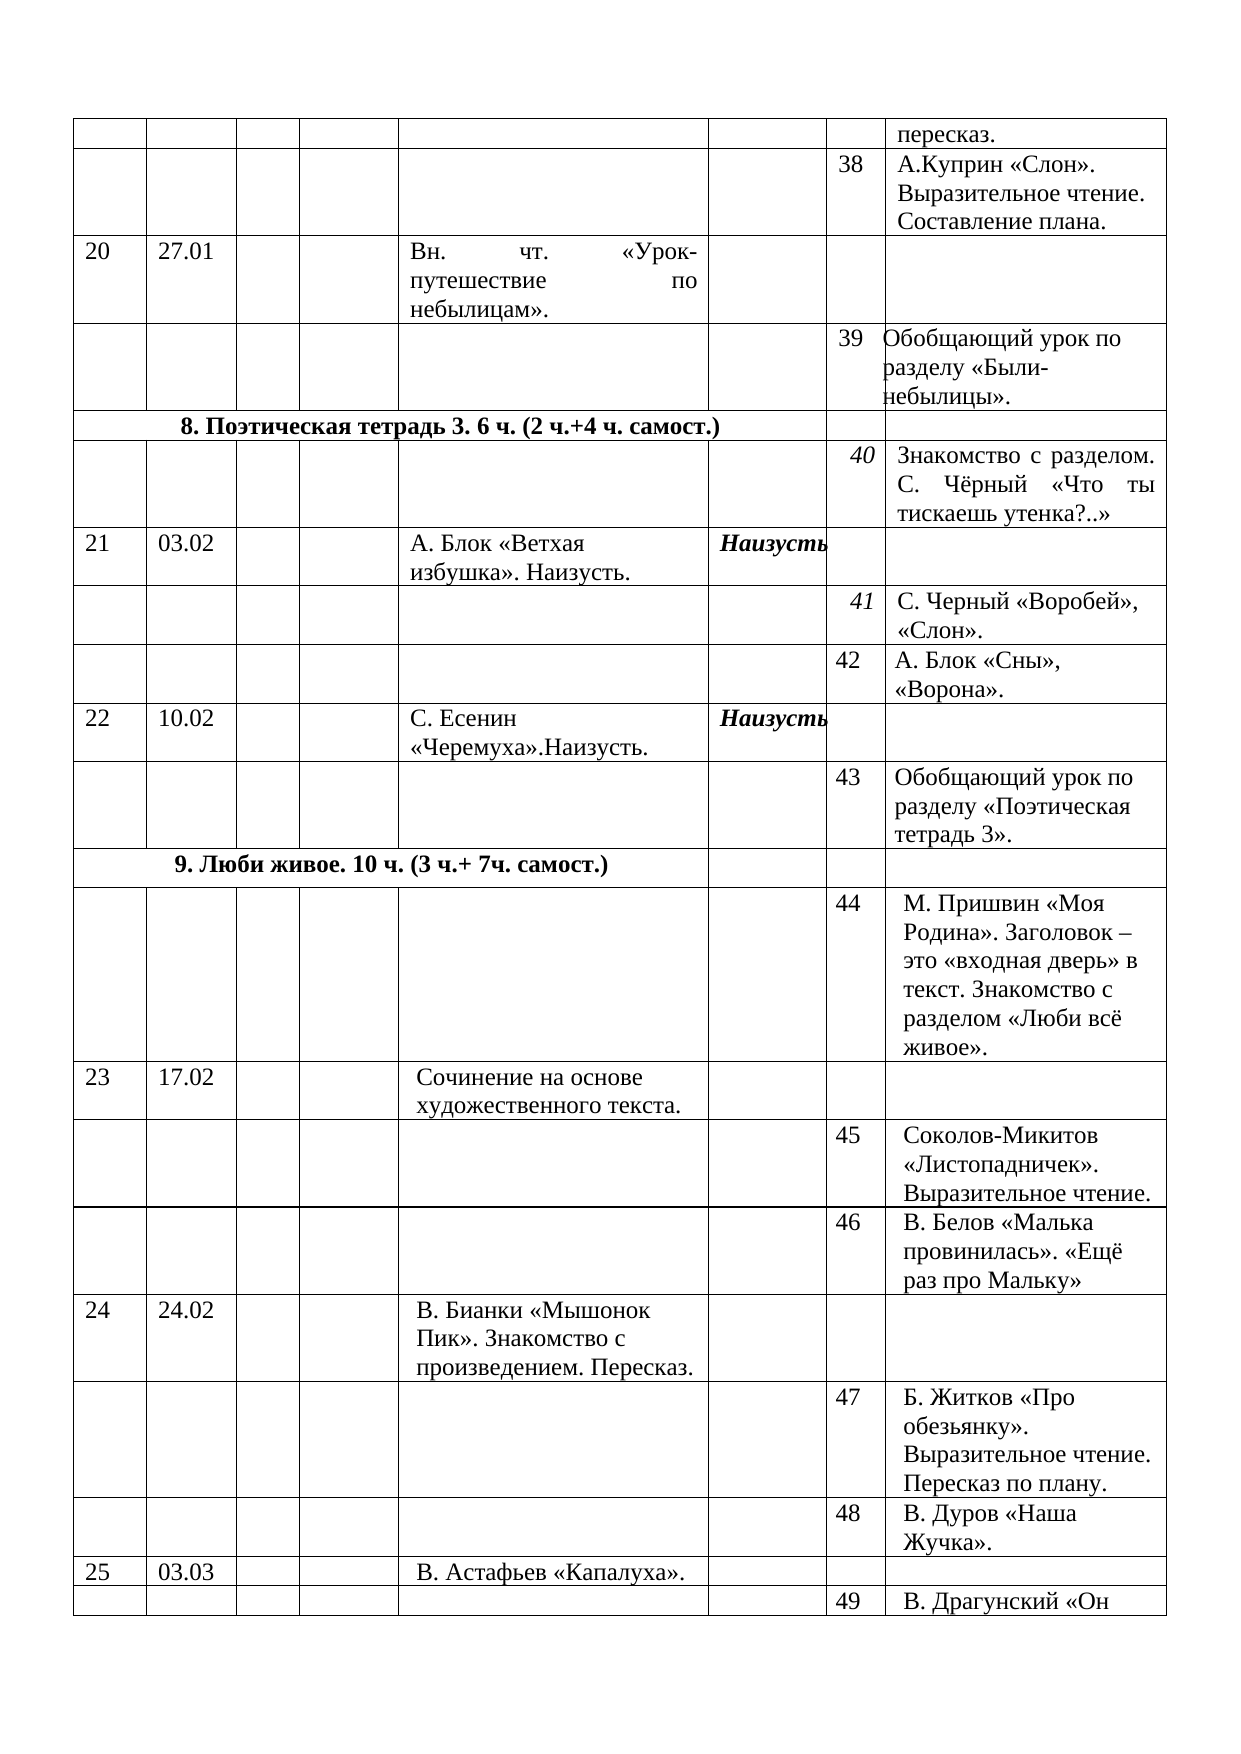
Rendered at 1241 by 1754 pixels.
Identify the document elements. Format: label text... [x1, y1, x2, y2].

table_cell [147, 1120, 236, 1206]
table_cell [147, 441, 236, 527]
table_cell 20 [74, 236, 146, 322]
table_cell 24.02 [147, 1295, 236, 1381]
table_cell [399, 645, 708, 702]
table_cell С. Есенин «Черемуха».Наизусть. [399, 704, 708, 761]
table_cell [886, 704, 1166, 761]
table_cell [147, 1586, 236, 1615]
table_cell [300, 528, 398, 585]
table_cell [709, 1586, 826, 1615]
table_cell [886, 1557, 1166, 1585]
table_cell [237, 1498, 299, 1556]
table_cell [237, 762, 299, 848]
table_cell [237, 1062, 299, 1119]
table_cell [237, 236, 299, 322]
table_cell [300, 645, 398, 702]
table_cell Знакомство с разделом. С. Чёрный «Что ты тискаешь утенка?..» [886, 441, 1166, 527]
table_cell [827, 411, 885, 439]
table_cell [300, 762, 398, 848]
table_cell [827, 236, 885, 322]
table_cell 41 [827, 586, 885, 644]
table_cell [300, 586, 398, 644]
table_cell 21 [74, 528, 146, 585]
table_cell [399, 888, 708, 1061]
table_cell [827, 849, 885, 887]
table_cell [300, 1586, 398, 1615]
table_cell [300, 1120, 398, 1206]
table_cell [300, 704, 398, 761]
table_cell [399, 324, 708, 410]
table_cell [709, 1557, 826, 1585]
table_cell 22 [74, 704, 146, 761]
table_cell Обобщающий урок по разделу «Поэтическая тетрадь 3». [886, 762, 1166, 848]
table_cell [886, 119, 1166, 148]
table_cell 27.01 [147, 236, 236, 322]
table_cell [237, 1295, 299, 1381]
table_cell [237, 645, 299, 702]
table_cell 03.02 [147, 528, 236, 585]
table_cell [147, 645, 236, 702]
table_cell [399, 586, 708, 644]
table_cell [74, 1208, 146, 1294]
table_cell [237, 586, 299, 644]
table_cell [709, 1120, 826, 1206]
table_cell [74, 888, 146, 1061]
table_cell 49 [827, 1586, 885, 1615]
table_cell [827, 528, 885, 585]
table_cell 42 [827, 645, 885, 702]
table_cell [886, 236, 1166, 322]
table_cell [74, 324, 146, 410]
table_cell [237, 324, 299, 410]
table_cell [74, 1120, 146, 1206]
table_cell [709, 236, 826, 322]
table_cell [709, 1382, 826, 1497]
table_cell 47 [827, 1382, 885, 1497]
table_cell 45 [827, 1120, 885, 1206]
table_cell [74, 1382, 146, 1497]
table_cell [300, 1382, 398, 1497]
table_cell [147, 119, 236, 148]
table_cell В. Белов «Малька провинилась». «Ещё раз про Мальку» [886, 1208, 1166, 1294]
table_cell Наизусть [709, 704, 826, 761]
table_cell [147, 586, 236, 644]
table_cell [300, 236, 398, 322]
table_cell А. Блок «Сны», «Ворона». [886, 645, 1166, 702]
table_cell [709, 849, 826, 887]
table_cell [237, 119, 299, 148]
table_cell [147, 1382, 236, 1497]
table_cell [237, 704, 299, 761]
table_cell 44 [827, 888, 885, 1061]
table_cell С. Черный «Воробей», «Слон». [886, 586, 1166, 644]
table_cell [709, 1062, 826, 1119]
table_cell [237, 888, 299, 1061]
table_cell 39 [827, 324, 885, 410]
table_cell [237, 441, 299, 527]
table_cell [300, 1295, 398, 1381]
table_cell Сочинение на основе художественного текста. [399, 1062, 708, 1119]
table_cell [709, 645, 826, 702]
table_cell В. Бианки «Мышонок Пик». Знакомство с произведением. Пересказ. [399, 1295, 708, 1381]
table_cell [147, 149, 236, 235]
table_cell [74, 586, 146, 644]
table_cell [237, 528, 299, 585]
table_cell [74, 149, 146, 235]
table_cell 37 [827, 119, 885, 148]
table_cell 38 [827, 149, 885, 235]
table_cell 8. Поэтическая тетрадь 3. 6 ч. (2 ч.+4 ч. самост.) [74, 411, 826, 439]
table_cell 9. Люби живое. 10 ч. (3 ч.+ 7ч. самост.) [74, 849, 708, 887]
table_cell [147, 1208, 236, 1294]
table_cell [709, 1295, 826, 1381]
table_cell [709, 149, 826, 235]
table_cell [886, 1586, 1166, 1615]
table_cell [709, 888, 826, 1061]
table_cell 46 [827, 1208, 885, 1294]
table_cell [399, 441, 708, 527]
table_cell [709, 119, 826, 148]
table_cell [399, 149, 708, 235]
table_cell [300, 1208, 398, 1294]
table_cell В. Дуров «Наша Жучка». [886, 1498, 1166, 1556]
table_cell [709, 1498, 826, 1556]
table_cell 17.02 [147, 1062, 236, 1119]
table_cell [886, 1295, 1166, 1381]
table_cell Б. Житков «Про обезьянку». Выразительное чтение. Пересказ по плану. [886, 1382, 1166, 1497]
table_cell [300, 119, 398, 148]
table_cell [399, 119, 708, 148]
table_cell [709, 324, 826, 410]
table_cell [237, 1586, 299, 1615]
table_cell 10.02 [147, 704, 236, 761]
table_cell [237, 1120, 299, 1206]
table_cell [709, 1208, 826, 1294]
table_cell [237, 1208, 299, 1294]
table_cell [827, 704, 885, 761]
table_cell [886, 1062, 1166, 1119]
table_cell [300, 149, 398, 235]
table_cell [74, 1586, 146, 1615]
table_cell [300, 888, 398, 1061]
table_cell 23 [74, 1062, 146, 1119]
table_cell [886, 411, 1166, 439]
table_cell [74, 645, 146, 702]
table_cell 48 [827, 1498, 885, 1556]
table_cell [74, 1498, 146, 1556]
table_cell [399, 1120, 708, 1206]
table_cell Обобщающий урок по разделу «Были-небылицы». [886, 324, 1166, 410]
table_cell [399, 1208, 708, 1294]
table_cell [886, 528, 1166, 585]
table_cell [147, 762, 236, 848]
table_cell [709, 441, 826, 527]
table_cell [300, 1557, 398, 1585]
table_cell М. Пришвин «Моя Родина». Заголовок – это «входная дверь» в текст. Знакомство с разделом «Люби всё живое». [886, 888, 1166, 1061]
table_cell В. Астафьев «Капалуха». [399, 1557, 708, 1585]
table_cell [300, 1062, 398, 1119]
table_cell 25 [74, 1557, 146, 1585]
table_cell 24 [74, 1295, 146, 1381]
table_cell Соколов-Микитов «Листопадничек». Выразительное чтение. [886, 1120, 1166, 1206]
table_cell [300, 1498, 398, 1556]
table_cell [709, 762, 826, 848]
table_cell [74, 441, 146, 527]
table_cell [399, 1586, 708, 1615]
table_cell [399, 1382, 708, 1497]
table_cell [74, 762, 146, 848]
table_cell [827, 1557, 885, 1585]
table_cell А. Блок «Ветхая избушка». Наизусть. [399, 528, 708, 585]
table_cell [237, 1557, 299, 1585]
table_cell Наизусть [709, 528, 826, 585]
table_cell А.Куприн «Слон». Выразительное чтение. Составление плана. [886, 149, 1166, 235]
table_cell [300, 324, 398, 410]
table_cell [886, 849, 1166, 887]
table_cell [709, 586, 826, 644]
table_cell [827, 1062, 885, 1119]
table_cell [827, 1295, 885, 1381]
table_cell 40 [827, 441, 885, 527]
table_cell [147, 888, 236, 1061]
table_cell [399, 762, 708, 848]
table_cell [237, 149, 299, 235]
table_cell Вн. чт. «Урок-путешествие по небылицам». [399, 236, 708, 322]
table_cell [74, 119, 146, 148]
table_cell 43 [827, 762, 885, 848]
table_cell 03.03 [147, 1557, 236, 1585]
table_cell [147, 324, 236, 410]
table_cell [300, 441, 398, 527]
table_cell [237, 1382, 299, 1497]
table_cell [147, 1498, 236, 1556]
table_cell [399, 1498, 708, 1556]
